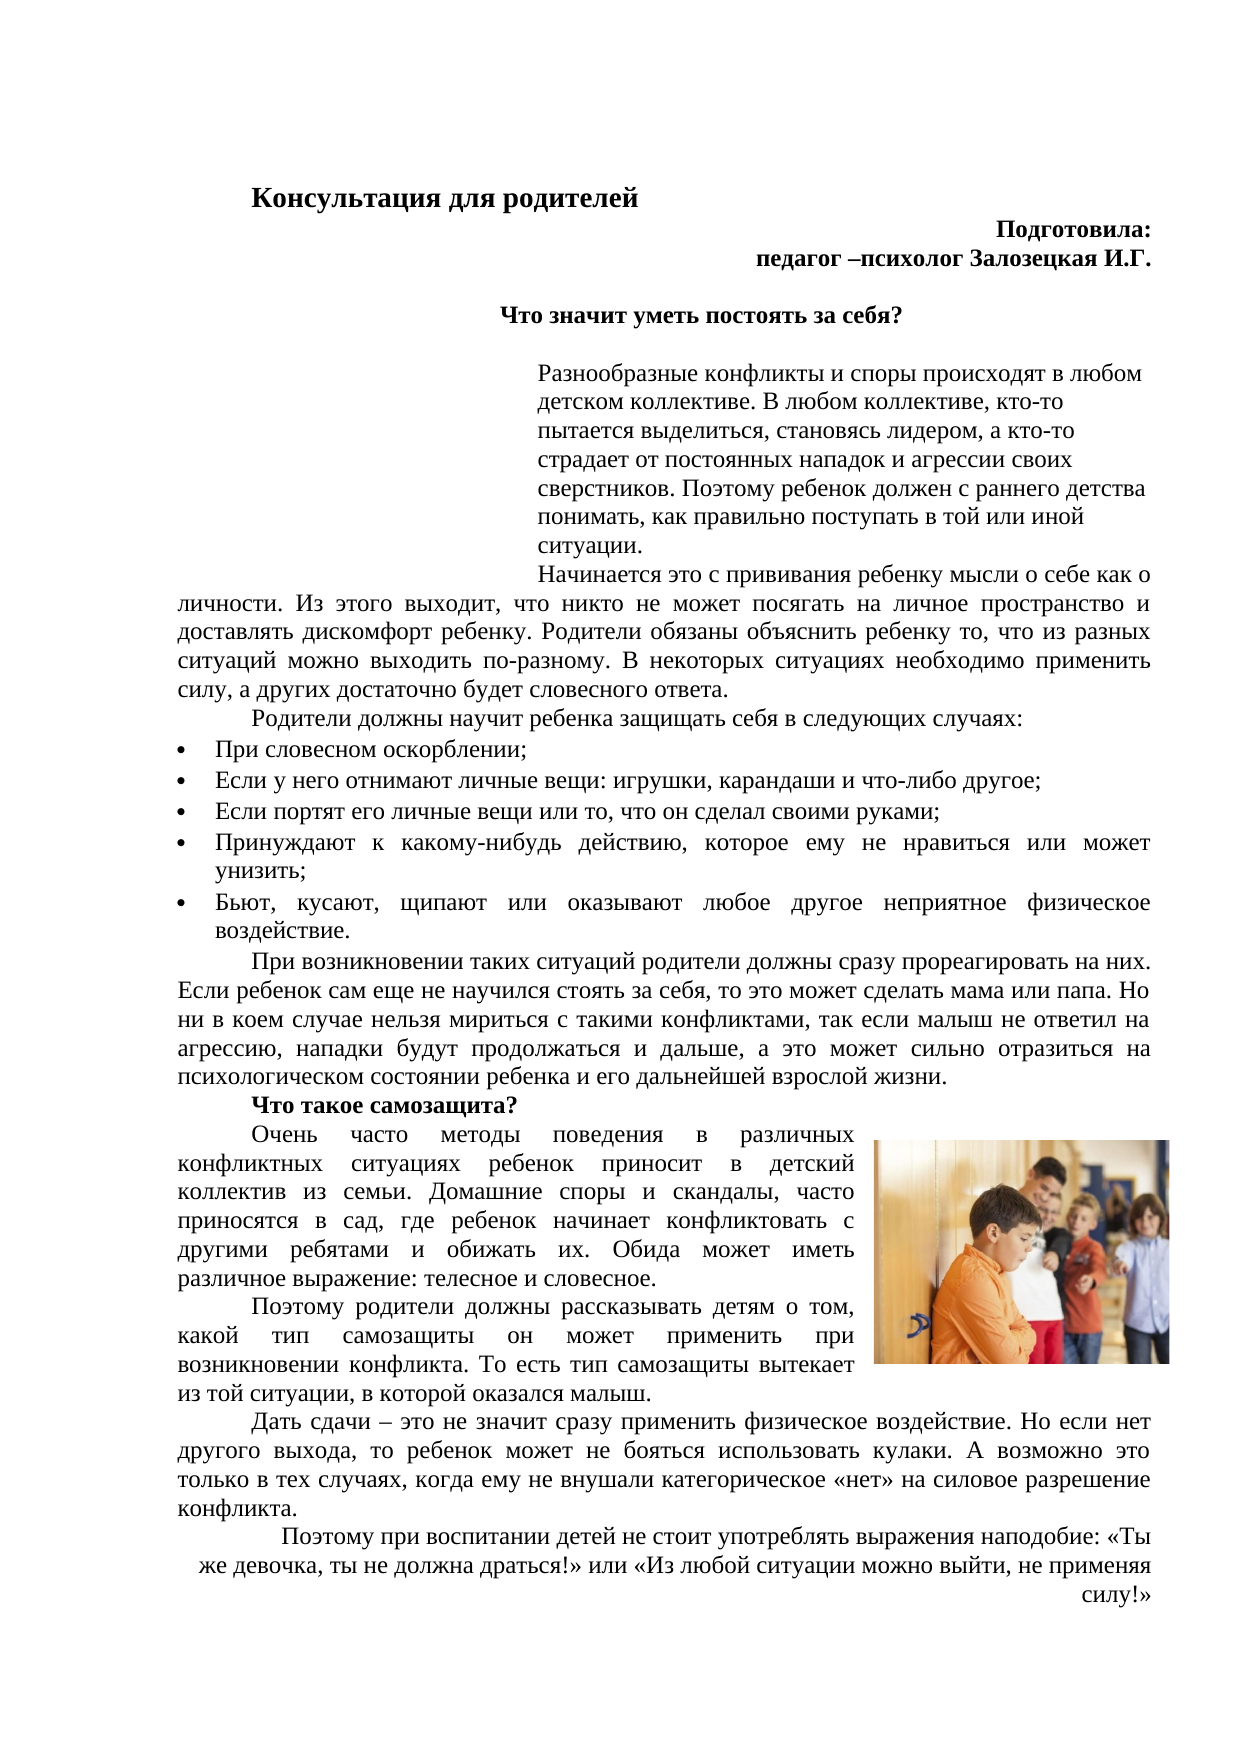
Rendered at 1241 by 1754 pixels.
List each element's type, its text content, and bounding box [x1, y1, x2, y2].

text Поэтому при воспитании детей не стоит употреблять выражения наподобие: «Ты же девочка, ты не должна драться!» или «Из любой ситуации можно выйти, не применяя силу!» [177, 1521, 1152, 1608]
text Подготовила: [177, 214, 1152, 243]
list При словесном оскорблении; [177, 734, 1152, 762]
text Разнообразные конфликты и споры происходят в любом детском коллективе. В любом коллективе, кто-то пытается выделиться, становясь лидером, а кто-то страдает от постоянных нападок и агрессии своих сверстников. Поэтому ребенок должен с раннего детства понимать, как правильно поступать в той или иной ситуации. [177, 358, 1152, 559]
text Родители должны научит ребенка защищать себя в следующих случаях: [177, 703, 1152, 731]
list Бьют, кусают, щипают или оказывают любое другое неприятное физическое воздействие. [177, 887, 1152, 944]
text Поэтому родители должны рассказывать детям о том, какой тип самозащиты он может применить при возникновении конфликта. То есть тип самозащиты вытекает из той ситуации, в которой оказался малыш. [177, 1291, 1152, 1406]
list Если портят его личные вещи или то, что он сделал своими руками; [177, 796, 1152, 824]
text Что такое самозащита? [177, 1090, 1152, 1119]
text Дать сдачи – это не значит сразу применить физическое воздействие. Но если нет другого выхода, то ребенок может не бояться использовать кулаки. А возможно это только в тех случаях, когда ему не внушали категорическое «нет» на силовое разрешение конфликта. [177, 1406, 1152, 1521]
text Начинается это с прививания ребенку мысли о себе как о личности. Из этого выходит, что никто не может посягать на личное пространство и доставлять дискомфорт ребенку. Родители обязаны объяснить ребенку то, что из разных ситуаций можно выходить по-разному. В некоторых ситуациях необходимо применить силу, а других достаточно будет словесного ответа. [177, 559, 1152, 703]
text При возникновении таких ситуаций родители должны сразу прореагировать на них. Если ребенок сам еще не научился стоять за себя, то это может сделать мама или папа. Но ни в коем случае нельзя мириться с такими конфликтами, так если малыш не ответил на агрессию, нападки будут продолжаться и дальше, а это может сильно отразиться на психологическом состоянии ребенка и его дальнейшей взрослой жизни. [177, 946, 1152, 1090]
picture [872, 1140, 1170, 1363]
text Что значит уметь постоять за себя? [177, 300, 1152, 329]
text Консультация для родителей [177, 180, 1152, 214]
list Если у него отнимают личные вещи: игрушки, карандаши и что-либо другое; [177, 765, 1152, 793]
list Принуждают к какому-нибудь действию, которое ему не нравиться или может унизить; [177, 827, 1152, 884]
text Очень часто методы поведения в различных конфликтных ситуациях ребенок приносит в детский коллектив из семьи. Домашние споры и скандалы, часто приносятся в сад, где ребенок начинает конфликтовать с другими ребятами и обижать их. Обида может иметь различное выражение: телесное и словесное. [177, 1119, 1152, 1291]
text педагог –психолог Залозецкая И.Г. [177, 243, 1152, 271]
